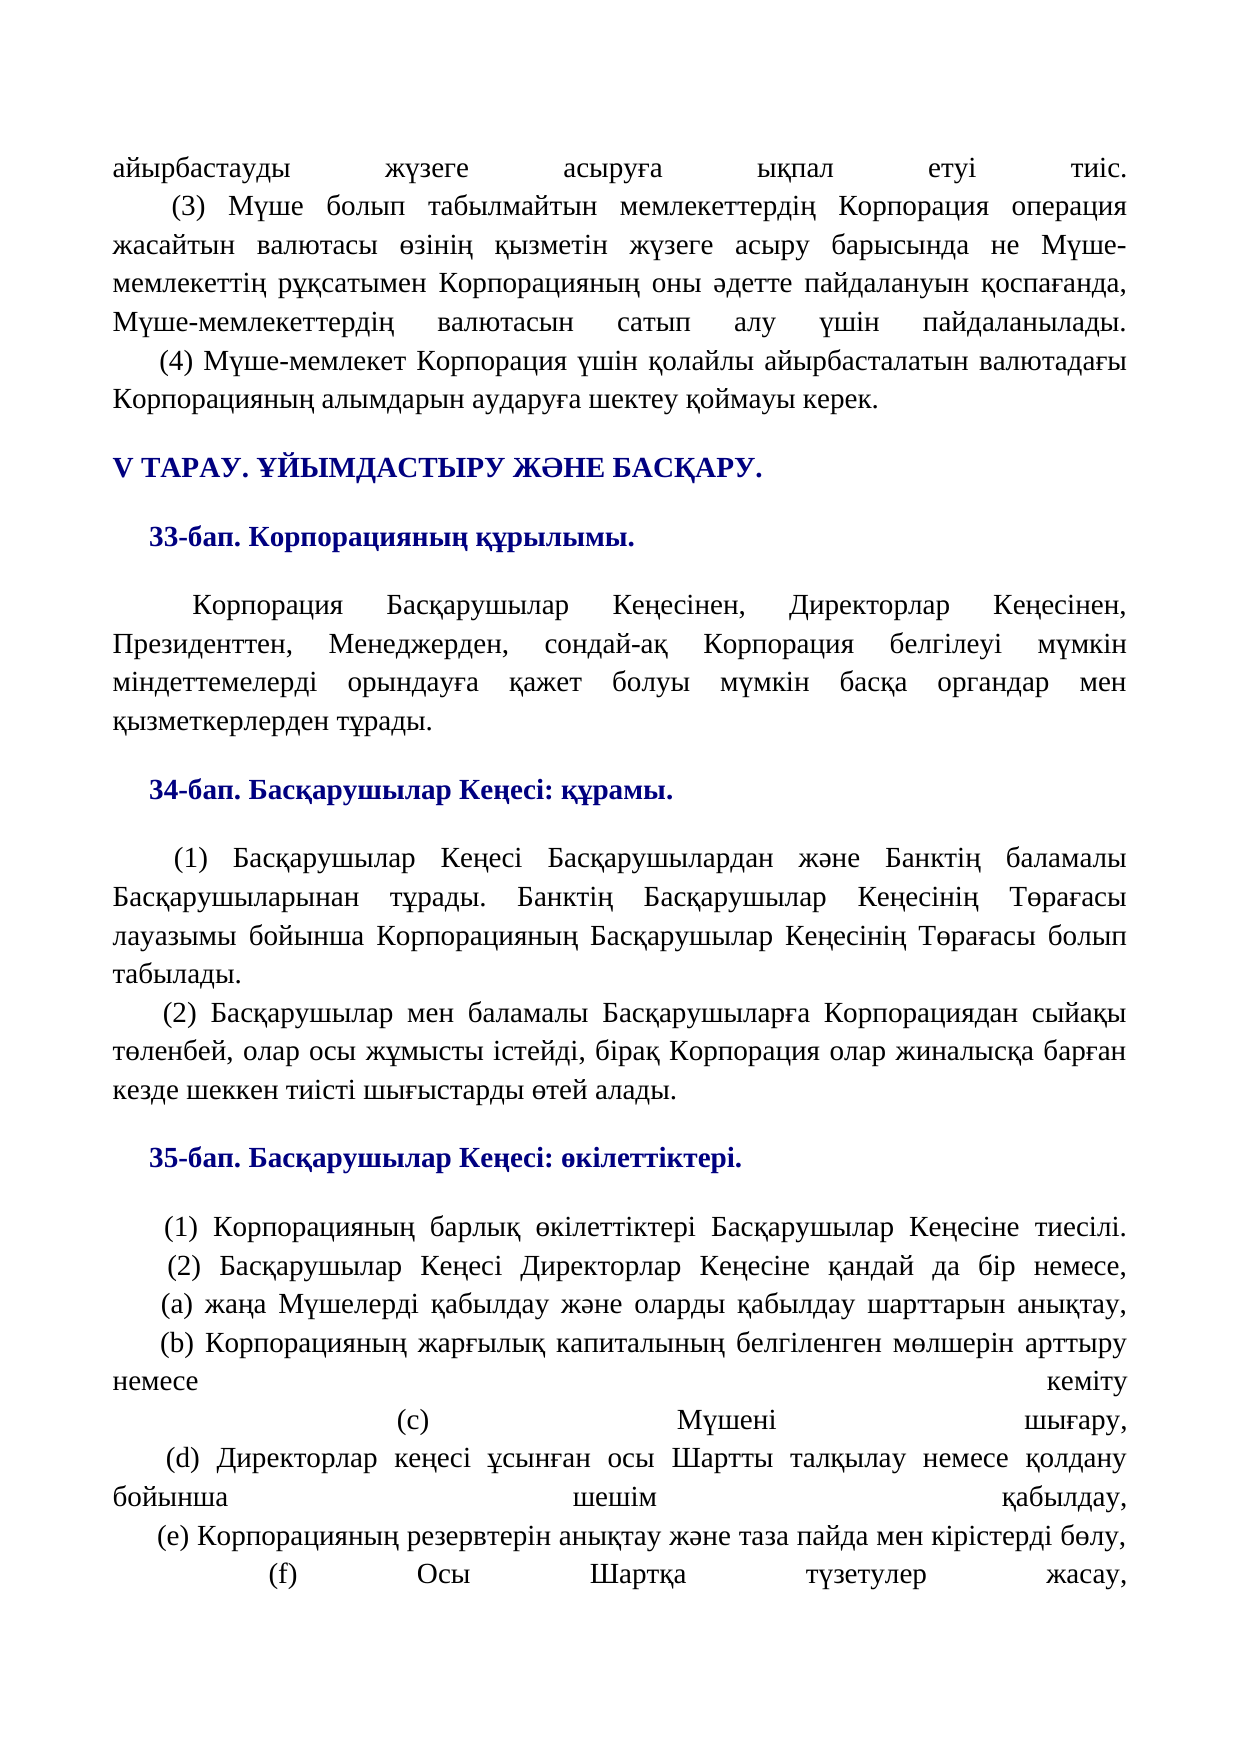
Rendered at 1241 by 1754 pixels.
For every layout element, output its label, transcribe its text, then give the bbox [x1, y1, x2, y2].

text 33-бап. Корпорацияның құрылымы. [112, 519, 1128, 552]
text Корпорация Басқарушылар Кеңесiнен, Директорлар Кеңесiнен, Президенттен, Менеджерден, сондай-ақ Корпорация белгiлеуi мүмкiн мiндеттемелердi орындауға қажет болуы мүмкiн басқа органдар мен қызметкерлерден тұрады. [112, 587, 1128, 737]
text (1) Басқарушылар Кеңесi Басқарушылардан және Банктің баламалы Басқарушыларынан тұрады. Банктiң Басқарушылар Кеңесiнің Төрағасы лауазымы бойынша Корпорацияның Басқарушылар Кеңесiнің Төрағасы болып табылады. (2) Басқарушылар мен баламалы Басқарушыларға Корпорациядан сыйақы төленбей, олар осы жұмысты iстейдi, бiрақ Корпорация олар жиналысқа барған кезде шеккен тиiстi шығыстарды өтей алады. [112, 841, 1128, 1105]
text 34-бап. Басқарушылар Кеңесi: құрамы. [112, 772, 1128, 805]
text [112, 150, 1128, 415]
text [112, 1209, 1128, 1590]
text 35-бап. Басқарушылар Кеңесi: өкiлеттiктерi. [112, 1141, 1128, 1174]
text V ТАРАУ. ҰЙЫМДАСТЫРУ ЖӘНЕ БАСҚАРУ. [112, 450, 1128, 483]
